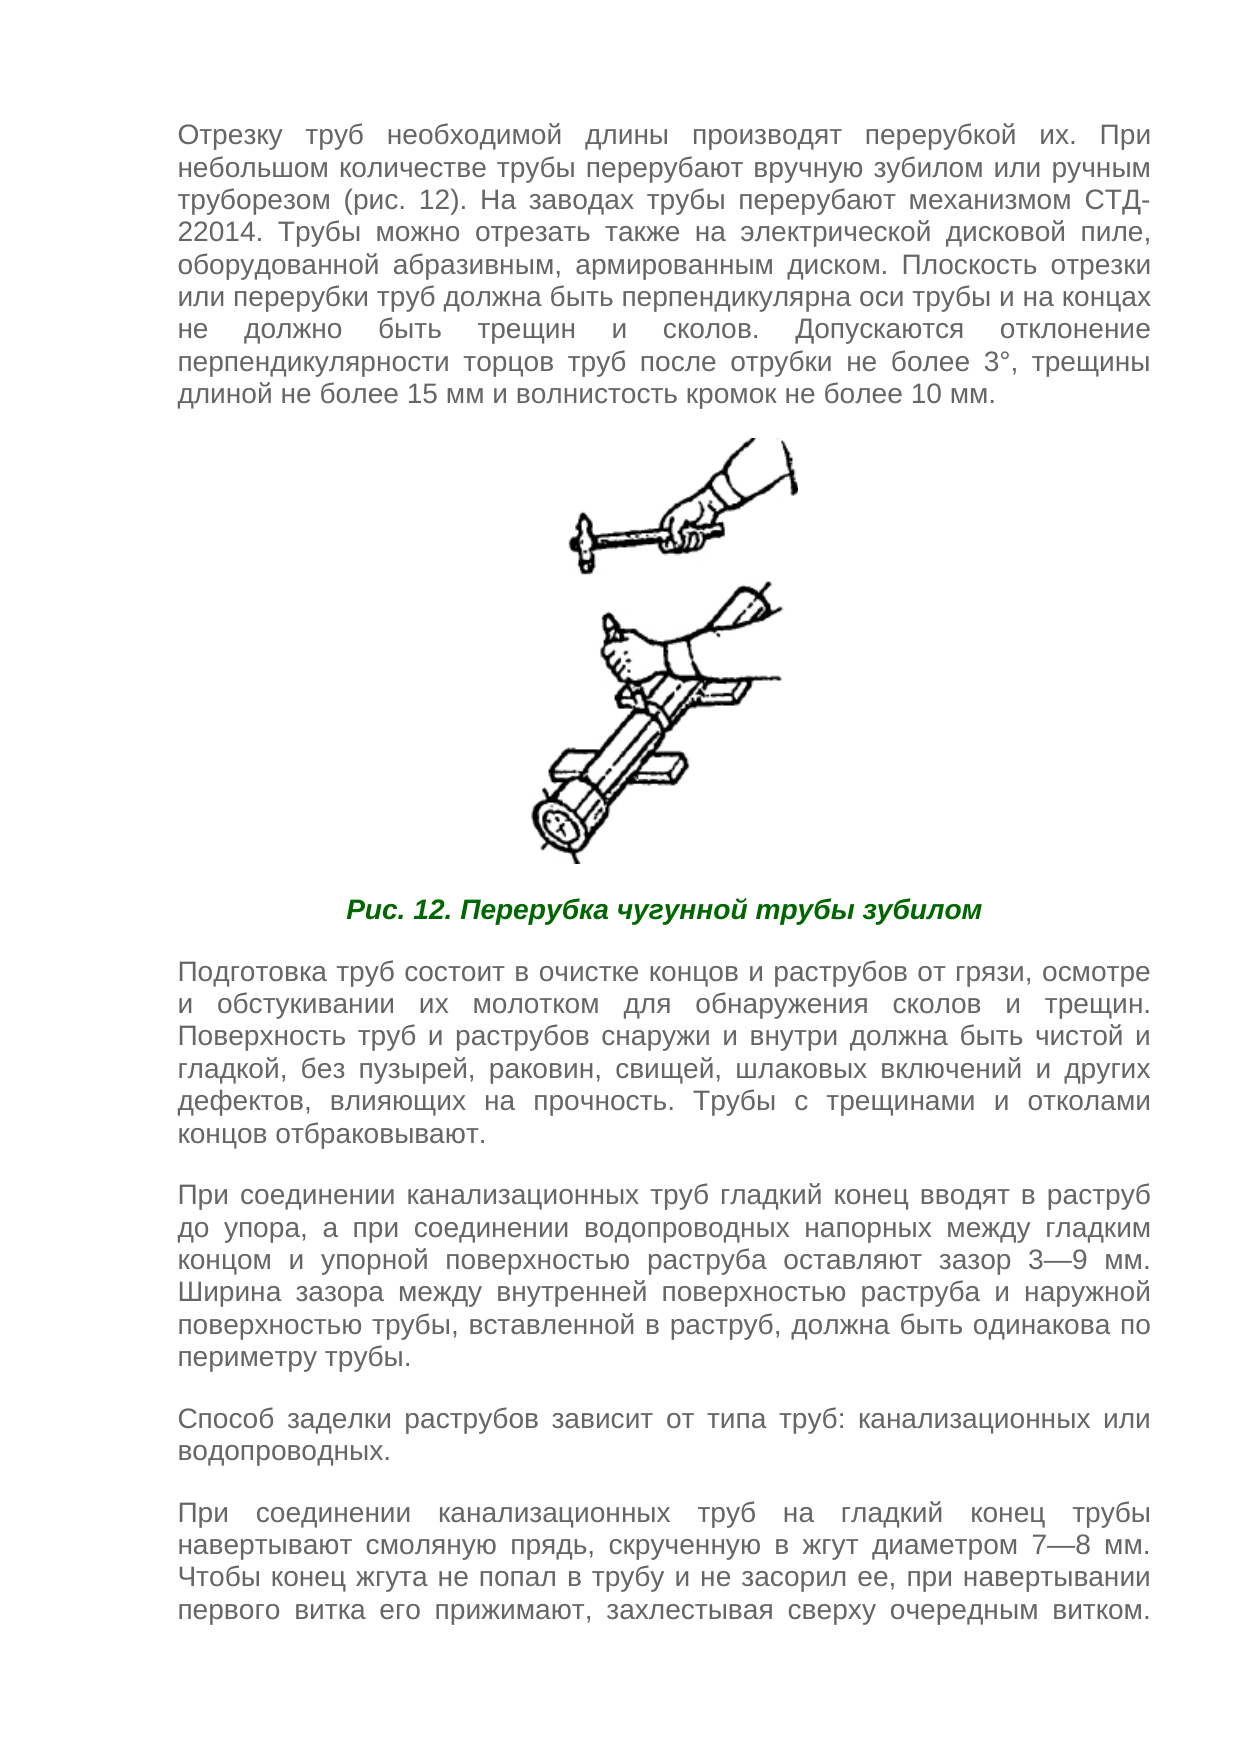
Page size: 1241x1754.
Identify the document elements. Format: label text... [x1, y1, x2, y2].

text Способ заделки раструбов зависит от типа труб: канализационных или водопроводных. [177, 1402, 1152, 1466]
picture [530, 438, 798, 864]
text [177, 1496, 1152, 1625]
text Подготовка труб состоит в очистке концов и раструбов от грязи, осмотре и обстукивании их молотком для обнаружения сколов и трещин. Поверхность труб и раструбов снаружи и внутри должна быть чистой и гладкой, без пузырей, раковин, свищей, шлаковых включений и других дефектов, влияющих на прочность. Трубы с трещинами и отколами концов отбраковывают. [177, 954, 1152, 1149]
text Отрезку труб необходимой длины производят перерубкой их. При небольшом количестве трубы перерубают вручную зубилом или ручным труборезом (рис. 12). На заводах трубы перерубают механизмом СТД-22014. Трубы можно отрезать также на электрической дисковой пиле, оборудованной абразивным, армированным диском. Плоскость отрезки или перерубки труб должна быть перпендикулярна оси трубы и на концах не должно быть трещин и сколов. Допускаются отклонение перпендикулярности торцов труб после отрубки не более 3°, трещины длиной не более 15 мм и волнистость кромок не более 10 мм. [177, 118, 1152, 410]
text Рис. 12. Перерубка чугунной трубы зубилом [177, 893, 1152, 925]
text При соединении канализационных труб гладкий конец вводят в раструб до упора, а при соединении водопроводных напорных между гладким концом и упорной поверхностью раструба оставляют зазор 3—9 мм. Ширина зазора между внутренней поверхностью раструба и наружной поверхностью трубы, вставленной в раструб, должна быть одинакова по периметру трубы. [177, 1178, 1152, 1372]
